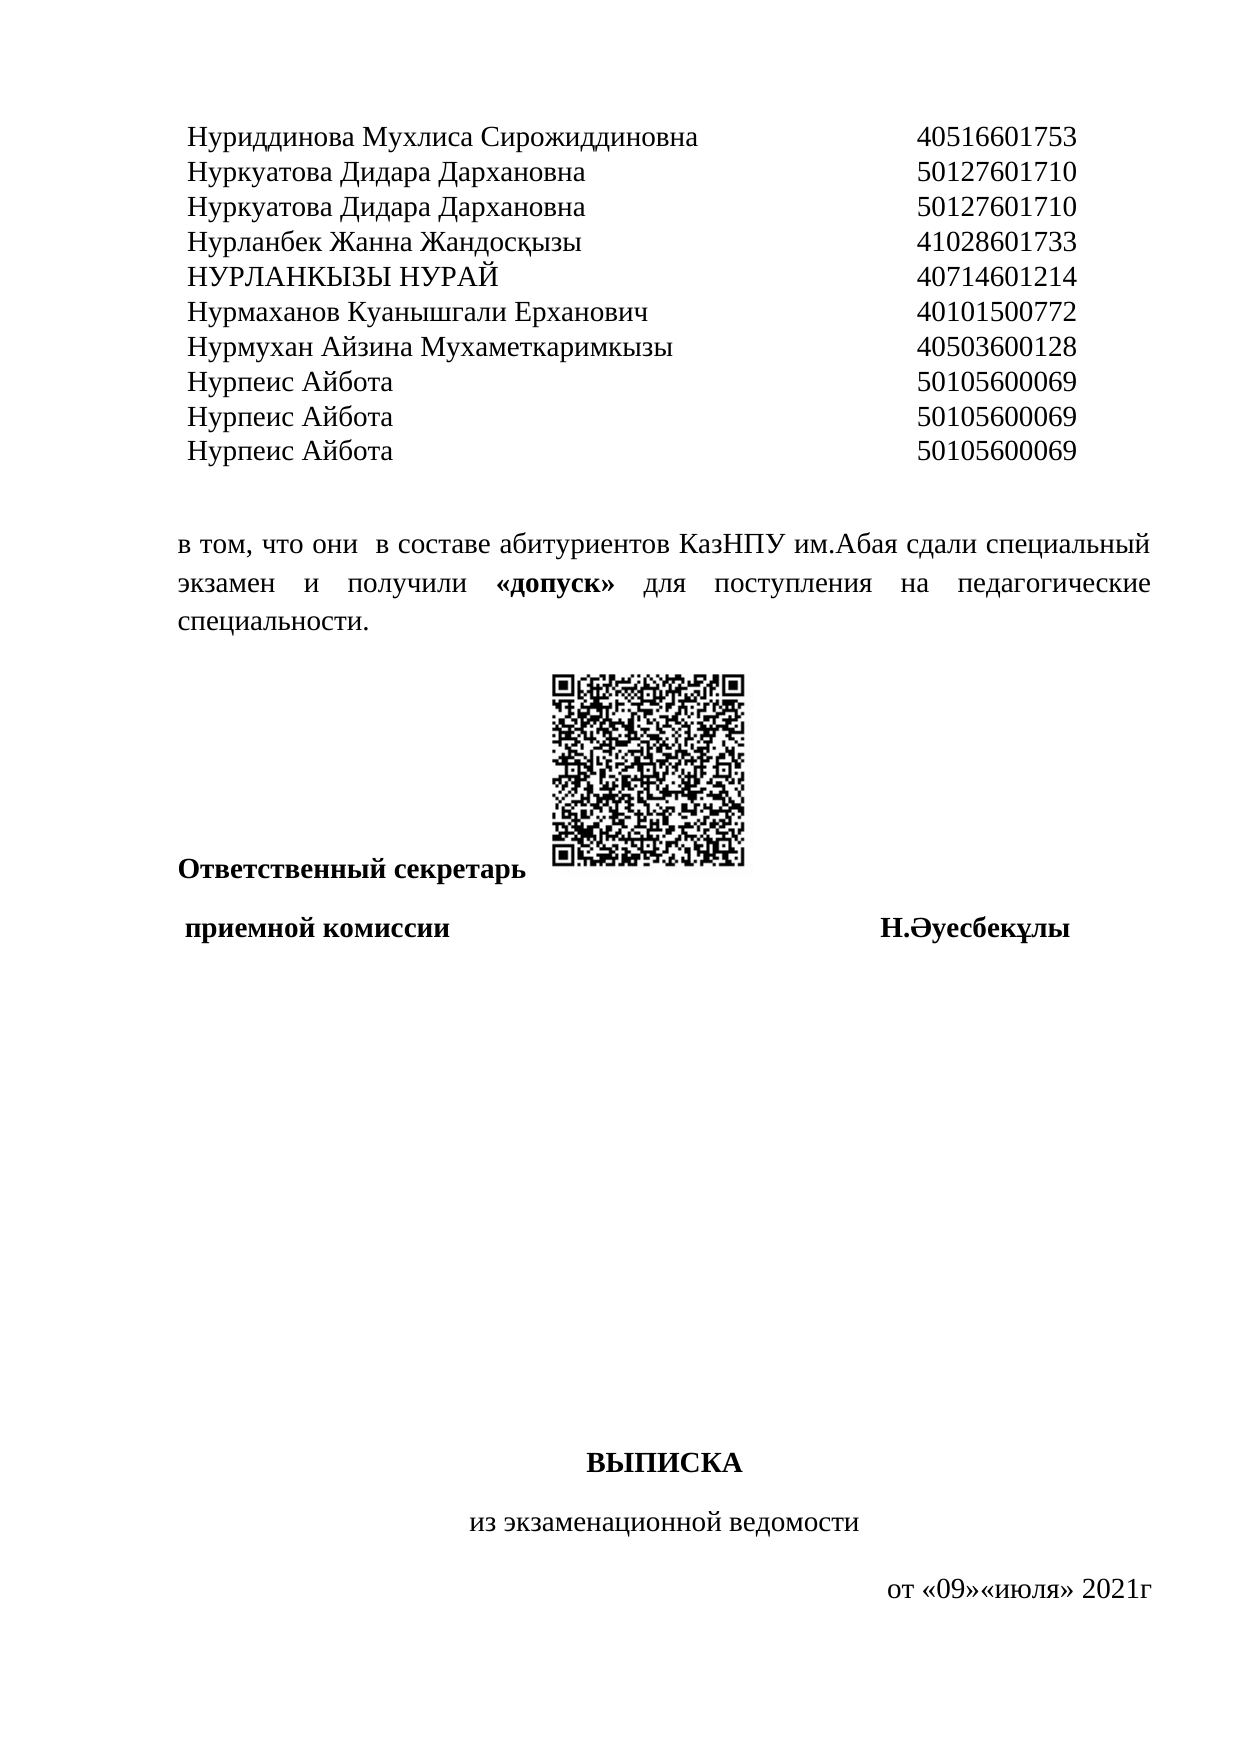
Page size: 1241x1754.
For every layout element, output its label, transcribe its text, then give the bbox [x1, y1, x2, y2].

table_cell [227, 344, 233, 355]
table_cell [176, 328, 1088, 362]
text Ответственный секретарь [177, 663, 1152, 885]
text ВЫПИСКА [177, 1445, 1152, 1478]
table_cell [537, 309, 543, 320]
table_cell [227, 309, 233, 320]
text из экзаменационной ведомости [177, 1504, 1152, 1538]
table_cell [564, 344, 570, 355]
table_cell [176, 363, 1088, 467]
text в том, что они в составе абитуриентов КазНПУ им.Абая сдали специальный экзамен и получили «допуск» для поступления на педагогические специальности. [177, 526, 1152, 637]
text приемной комиссии Н.Әуесбекұлы [177, 911, 1152, 944]
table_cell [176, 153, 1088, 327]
text от «09»«июля» 2021г [177, 1571, 1152, 1605]
picture [540, 662, 757, 879]
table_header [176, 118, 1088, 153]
